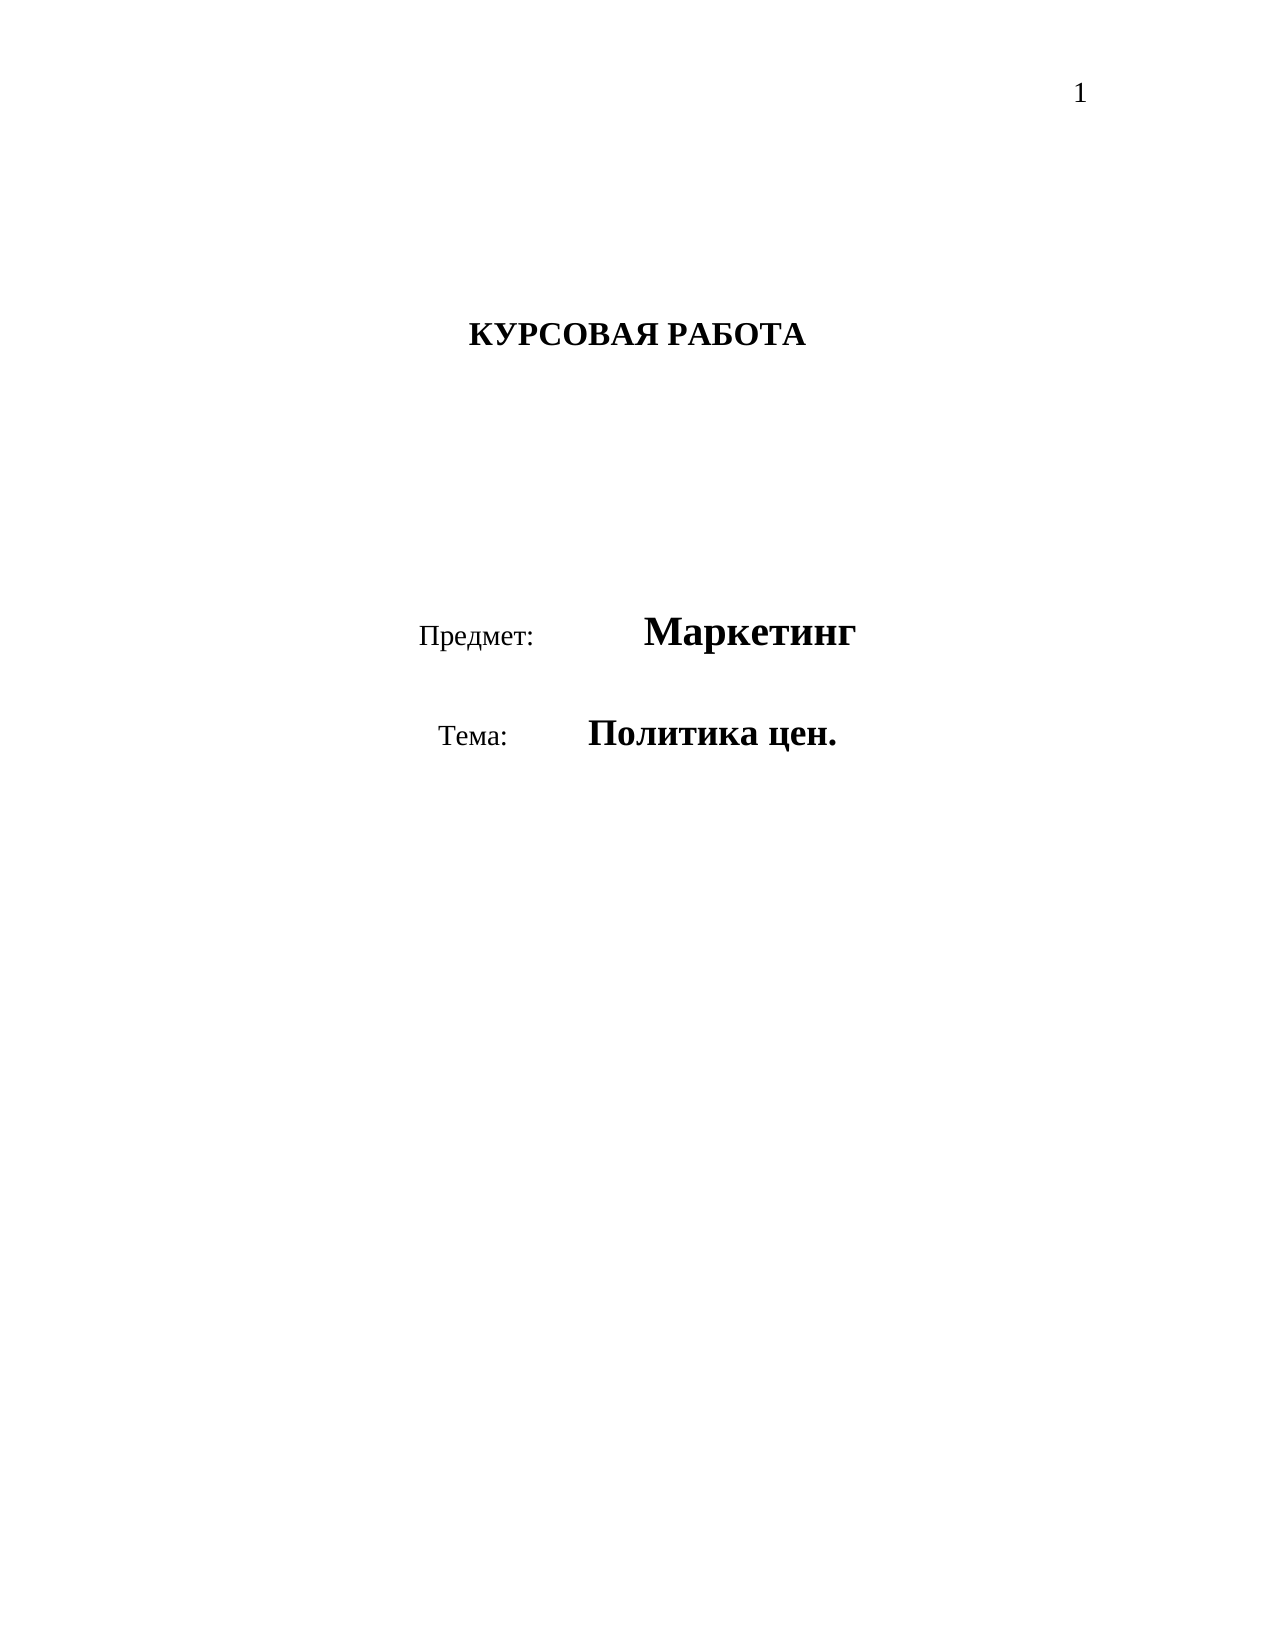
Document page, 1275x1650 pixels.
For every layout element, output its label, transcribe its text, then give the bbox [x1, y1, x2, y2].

text Предмет: Маркетинг [711, 625, 1087, 650]
text КУРСОВАЯ РАБОТА [187, 325, 1087, 350]
text Тема: Политика цен. [187, 725, 1087, 750]
text Предмет: Маркетинг [187, 625, 716, 650]
